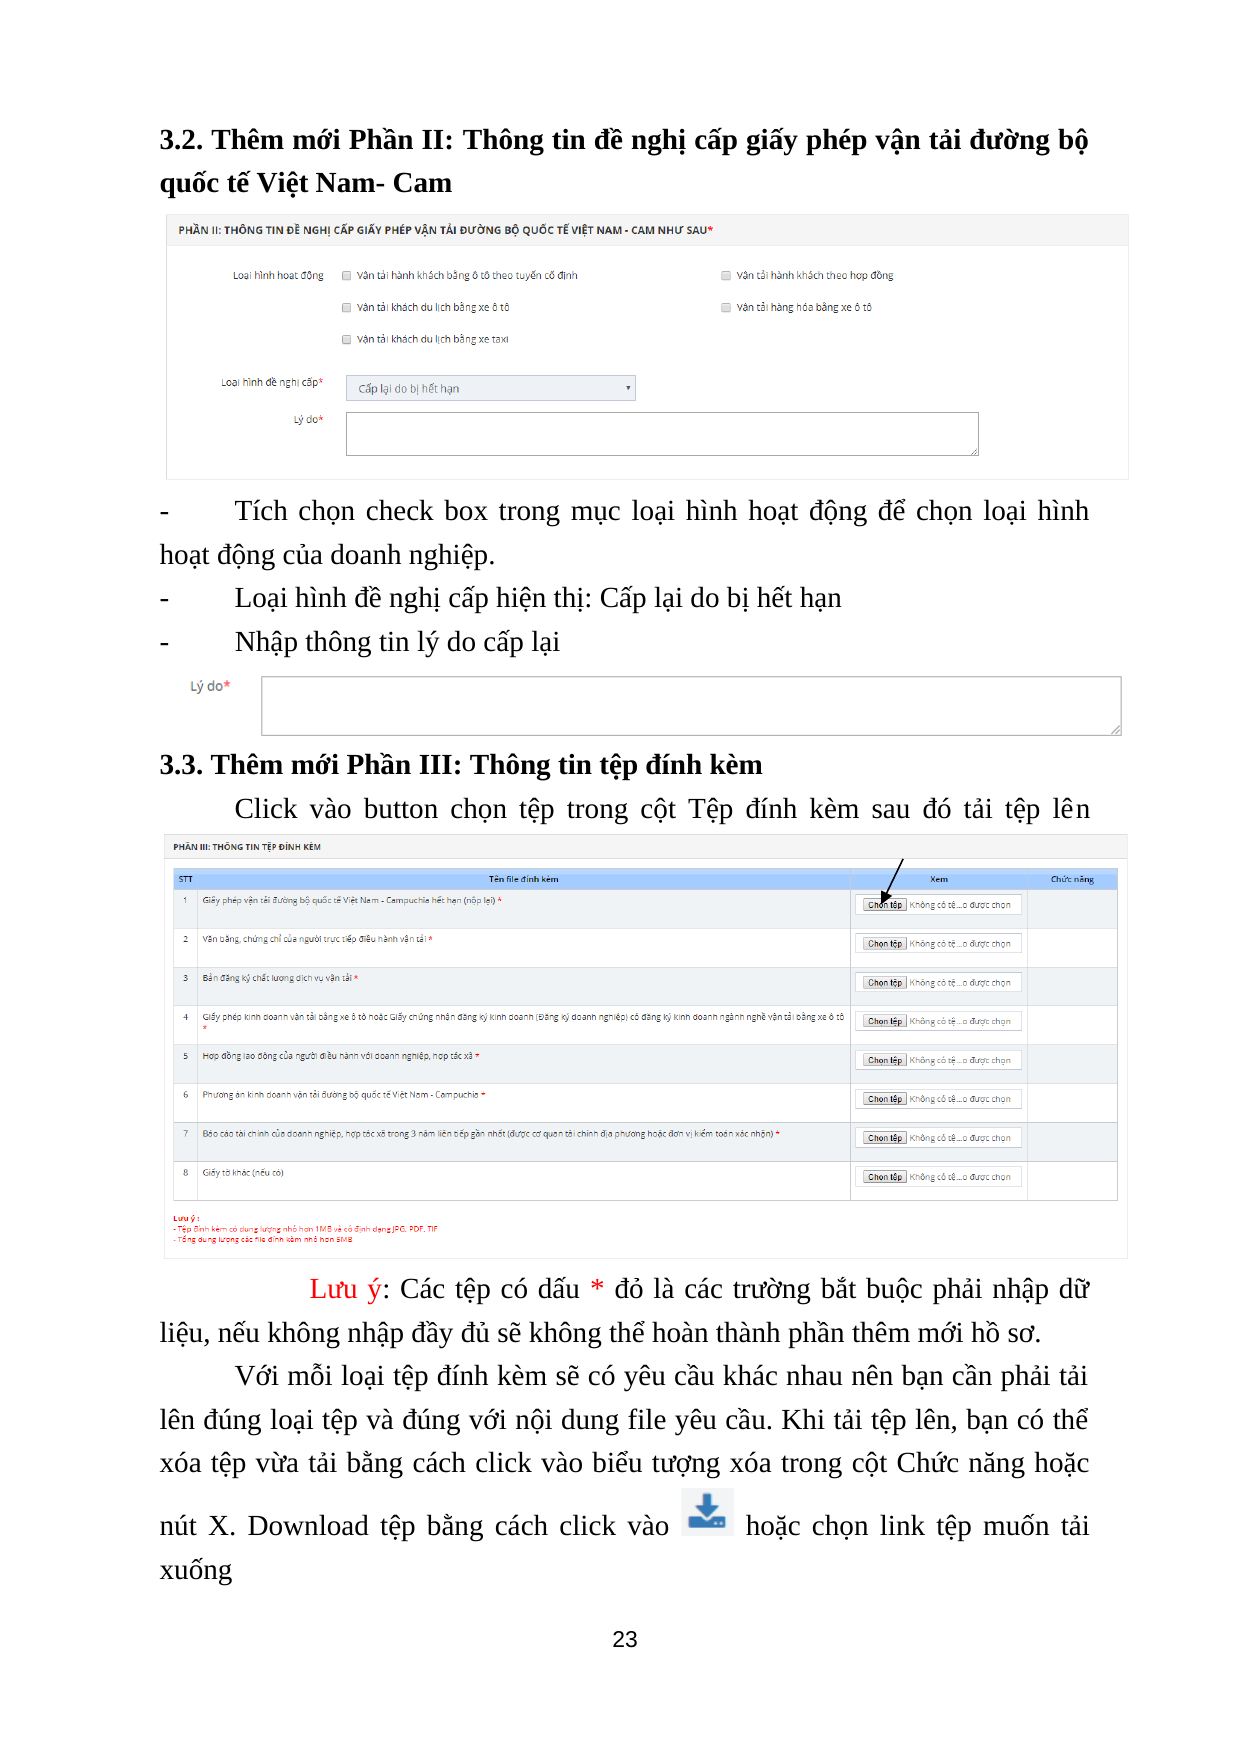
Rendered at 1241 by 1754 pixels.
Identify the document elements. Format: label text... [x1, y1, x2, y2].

text - Tích chọn check box trong mục loại hình hoạt động để chọn loại hình hoạt động của doanh nghiệp. [159, 493, 1090, 570]
picture [159, 667, 1135, 740]
text - Nhập thông tin lý do cấp lại [159, 624, 1090, 657]
text Với mỗi loại tệp đính kèm sẽ có yêu cầu khác nhau nên bạn cần phải tải lên đúng loại tệp và đúng với nội dung file yêu cầu. Khi tải tệp lên, bạn có thể xóa tệp vừa tải bằng cách click vào biểu tượng xóa trong cột Chức năng hoặc nút X. Download tệp bằng cách click vào hoặc chọn link tệp muốn tải xuống [159, 1358, 1090, 1586]
text - Loại hình đề nghị cấp hiện thị: Cấp lại do bị hết hạn [159, 580, 1090, 614]
picture [681, 1488, 735, 1536]
picture [159, 208, 1135, 486]
text 3.2. Thêm mới Phần II: Thông tin đề nghị cấp giấy phép vận tải đường bộ quốc tế Việt Nam- Cam [159, 122, 1090, 199]
picture [159, 832, 1133, 1264]
text Lưu ý: Các tệp có dấu * đỏ là các trường bắt buộc phải nhập dữ liệu, nếu không nhập đầy đủ sẽ không thể hoàn thành phần thêm mới hồ sơ. [159, 1271, 1090, 1348]
text 3.3. Thêm mới Phần III: Thông tin tệp đính kèm [159, 747, 1090, 781]
text Click vào button chọn tệp trong cột Tệp đính kèm sau đó tải tệp lên [159, 791, 1090, 832]
